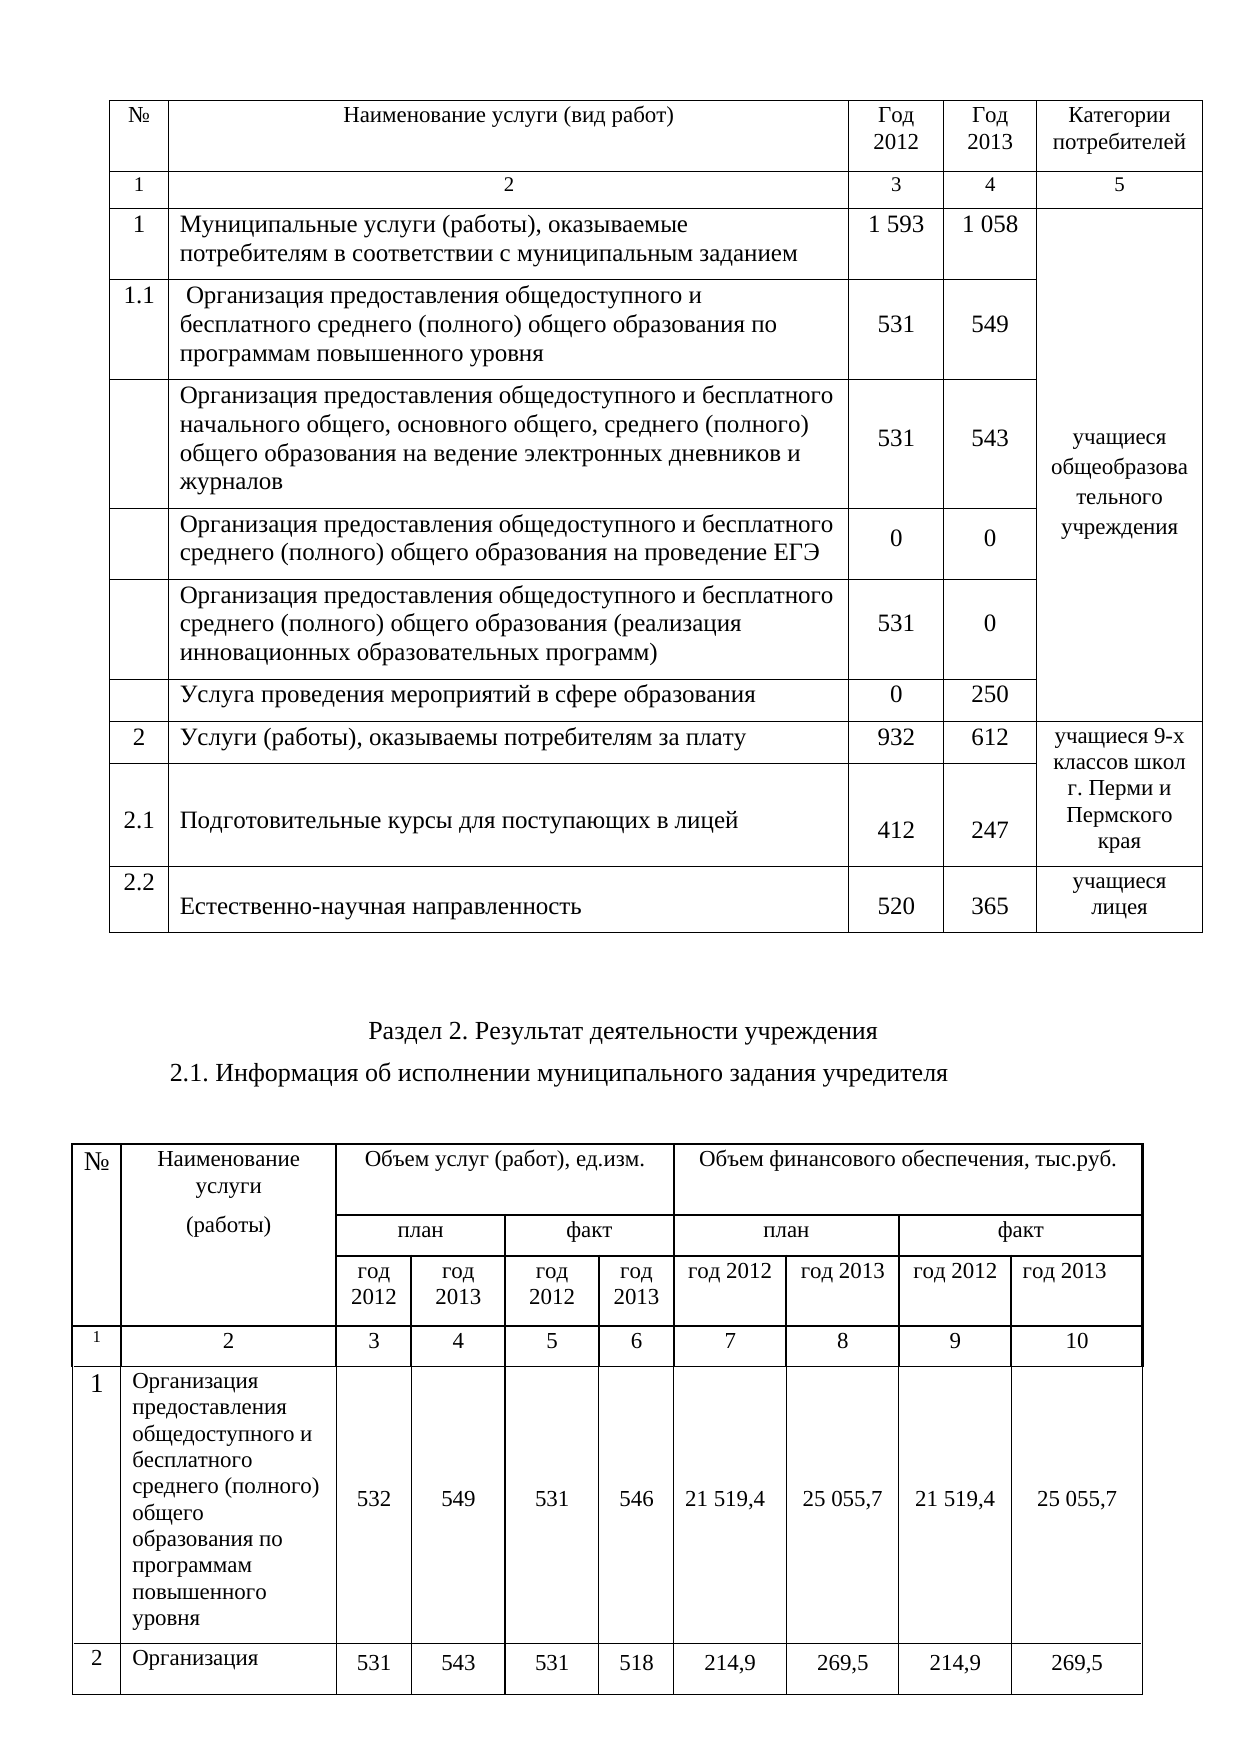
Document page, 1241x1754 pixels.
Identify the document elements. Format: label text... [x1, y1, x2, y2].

table_header Наименование услуги (вид работ) [169, 101, 848, 171]
table_cell 269,5 [787, 1644, 898, 1694]
table_header № [110, 101, 168, 171]
table_cell 1 058 [944, 209, 1036, 279]
table_cell 531 [849, 380, 943, 508]
table_cell план [337, 1216, 504, 1254]
table_header Год 2012 [849, 101, 943, 171]
table_cell год 2013 [1012, 1257, 1141, 1325]
table_cell 1 [73, 1327, 120, 1366]
table_cell учащиеся 9-х классов школ г. Перми и Пермского края [1037, 722, 1202, 866]
table_cell 8 [787, 1327, 898, 1366]
table_cell Организация предоставления общедоступного и бесплатного среднего (полного) общего образования на проведение ЕГЭ [169, 509, 848, 579]
table_cell 412 [849, 764, 943, 866]
table_cell год 2012 [506, 1257, 598, 1325]
table_cell 0 [944, 580, 1036, 678]
table_cell 269,5 [1012, 1643, 1142, 1694]
table_cell 520 [849, 867, 943, 932]
table_cell Организация предоставления общедоступного и бесплатного среднего (полного) общего образования по программам повышенного уровня [121, 1367, 336, 1643]
table_cell 932 [849, 722, 943, 763]
table_cell 531 [337, 1644, 411, 1694]
table_cell 2.1 [110, 764, 168, 866]
table_cell 250 [944, 680, 1036, 721]
table_cell 365 [944, 867, 1036, 932]
table_cell [110, 680, 168, 721]
table_cell 531 [849, 580, 943, 678]
table_cell 549 [412, 1367, 504, 1643]
table_header Категории потребителей [1037, 101, 1202, 171]
table_cell 531 [506, 1367, 598, 1643]
table_cell 612 [944, 722, 1036, 763]
table_cell 543 [944, 380, 1036, 508]
table_cell учащиеся лицея [1037, 867, 1202, 932]
table_cell 2 [169, 172, 848, 208]
table_header Год 2013 [944, 101, 1036, 171]
table_cell год 2013 [787, 1257, 898, 1325]
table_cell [121, 1644, 336, 1694]
table_cell 21 519,4 [899, 1367, 1011, 1643]
table_cell 0 [849, 680, 943, 721]
table_cell факт [900, 1216, 1141, 1254]
table_header Объем финансового обеспечения, тыс.руб. [675, 1145, 1141, 1214]
table_cell 21 519,4 [674, 1367, 786, 1643]
table_cell Организация предоставления общедоступного и бесплатного среднего (полного) общего образования (реализация инновационных образовательных программ) [169, 580, 848, 678]
table_cell Услуги (работы), оказываемы потребителям за плату [169, 722, 848, 763]
table_cell 1 [110, 172, 168, 208]
table_cell 543 [412, 1644, 504, 1694]
table_cell 3 [849, 172, 943, 208]
table_header Объем услуг (работ), ед.изм. [337, 1145, 673, 1214]
table_cell 4 [944, 172, 1036, 208]
table_cell факт [506, 1216, 673, 1254]
table_cell 214,9 [899, 1644, 1011, 1694]
table_cell 2 [122, 1327, 335, 1366]
table_cell 247 [944, 764, 1036, 866]
table_cell год 2013 [600, 1257, 673, 1325]
table_cell 25 055,7 [787, 1367, 898, 1643]
table_cell Естественно-научная направленность [169, 867, 848, 932]
table_header Наименование услуги (работы) [122, 1145, 335, 1325]
table_cell 0 [849, 509, 943, 579]
table_cell Организация предоставления общедоступного и бесплатного среднего (полного) общего образования по программам повышенного уровня [169, 280, 848, 379]
table_cell Муниципальные услуги (работы), оказываемые потребителям в соответствии с муниципальным заданием [169, 209, 848, 279]
table_cell 5 [506, 1327, 598, 1366]
table_cell 214,9 [674, 1644, 786, 1694]
table_cell 2 [73, 1644, 120, 1694]
table_cell Услуга проведения мероприятий в сфере образования [169, 680, 848, 721]
table_cell 518 [599, 1644, 673, 1694]
table_cell 5 [1037, 172, 1202, 208]
table_cell 25 055,7 [1012, 1367, 1142, 1643]
table_cell год 2012 [675, 1257, 785, 1325]
table_cell [110, 580, 168, 678]
text Раздел 2. Результат деятельности учреждения [94, 1015, 1152, 1045]
table_cell 532 [337, 1367, 411, 1643]
table_cell 1 593 [849, 209, 943, 279]
table_header № [73, 1145, 120, 1325]
table_cell Подготовительные курсы для поступающих в лицей [169, 764, 848, 866]
table_cell 0 [944, 509, 1036, 579]
table_cell 10 [1012, 1327, 1141, 1366]
table_cell 9 [900, 1327, 1010, 1366]
table_cell [110, 380, 168, 508]
table_cell 549 [944, 280, 1036, 379]
table_cell 6 [600, 1327, 673, 1366]
table_cell 7 [675, 1327, 785, 1366]
table_cell план [675, 1216, 898, 1254]
table_cell 1.1 [110, 280, 168, 379]
table_cell учащиеся общеобразовательного учреждения [1037, 209, 1202, 721]
table_cell 1 [110, 209, 168, 279]
table_cell год 2013 [412, 1257, 504, 1325]
table_cell 2 [110, 722, 168, 763]
table_cell год 2012 [337, 1257, 410, 1325]
table_cell год 2012 [900, 1257, 1010, 1325]
table_cell 531 [506, 1644, 598, 1694]
table_cell [110, 509, 168, 579]
text 2.1. Информация об исполнении муниципального задания учредителя [94, 1057, 1152, 1087]
table_cell 1 [73, 1367, 120, 1643]
table_cell 531 [849, 280, 943, 379]
table_cell 546 [599, 1367, 673, 1643]
table_cell 2.2 [110, 867, 168, 932]
table_cell 4 [412, 1327, 504, 1366]
table_cell 3 [337, 1327, 410, 1366]
